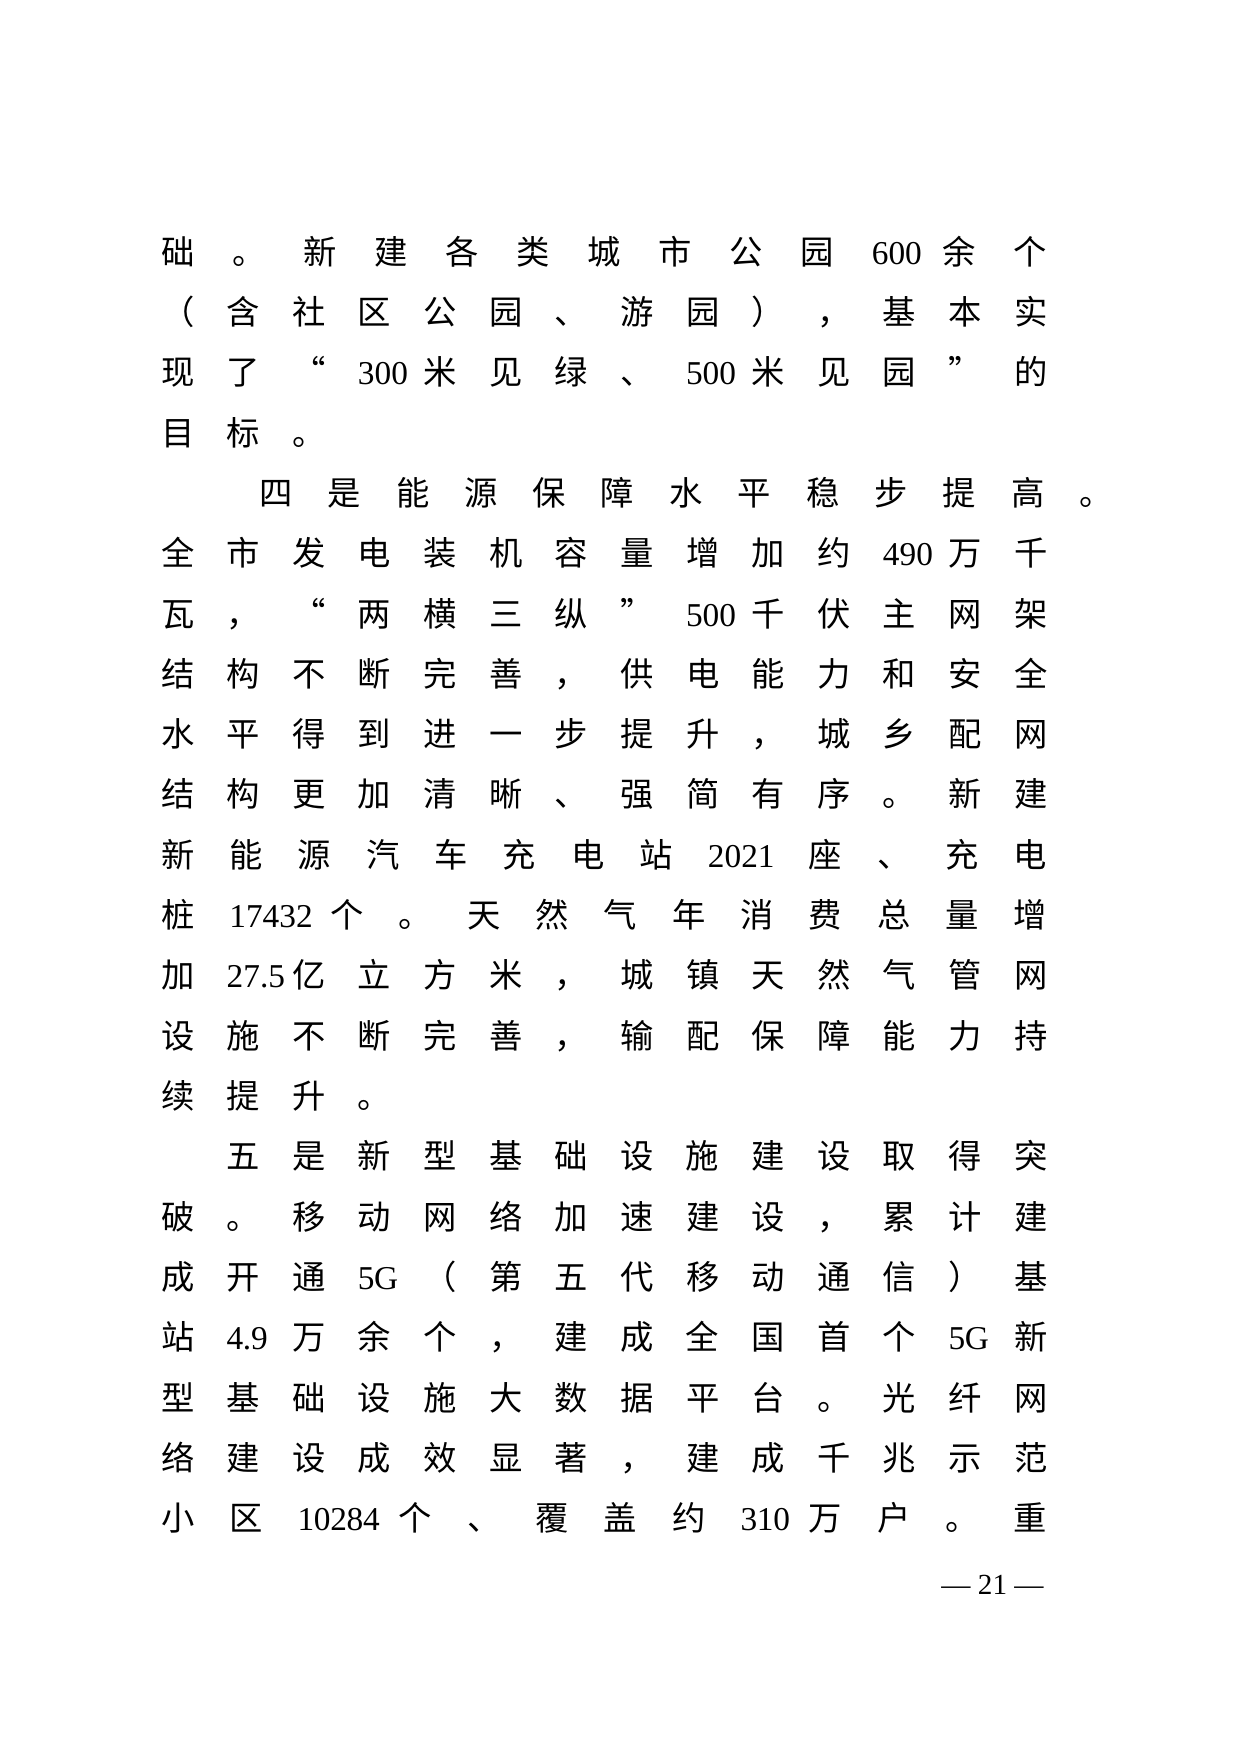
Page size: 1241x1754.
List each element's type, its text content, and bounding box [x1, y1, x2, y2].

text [161, 219, 1079, 461]
text 四是能源保障水平稳步提高。全市发电装机容量增加约490万千瓦，“两横三纵”500千伏主网架结构不断完善，供电能力和安全水平得到进一步提升，城乡配网结构更加清晰、强简有序。新建新能源汽车充电站2021座、充电桩17432个。天然气年消费总量增加27.5亿立方米，城镇天然气管网设施不断完善，输配保障能力持续提升。 [161, 461, 1079, 1124]
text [161, 1124, 1079, 1546]
